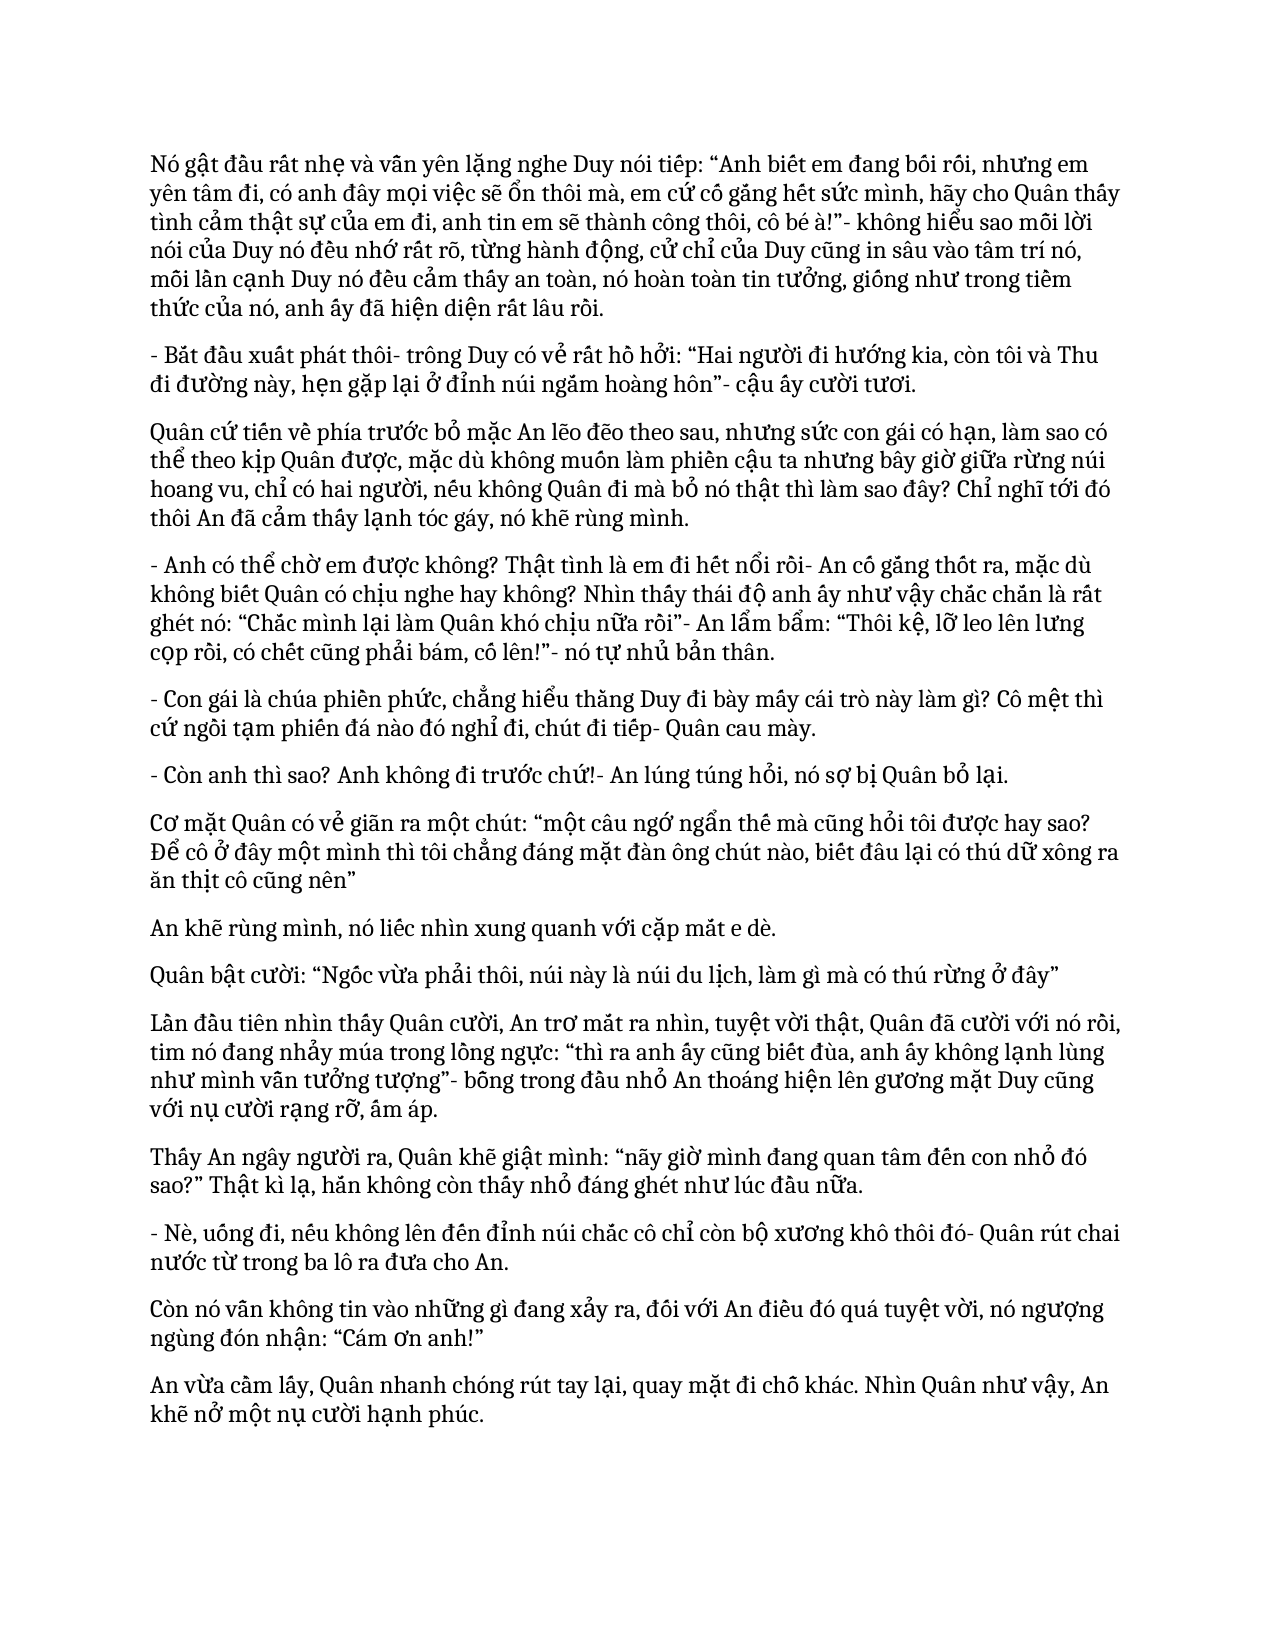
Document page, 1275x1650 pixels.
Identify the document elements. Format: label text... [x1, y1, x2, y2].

text - Nè, uống đi, nếu không lên đến đỉnh núi chắc cô chỉ còn bộ xương khô thôi đó- Quân rút chai nước từ trong ba lô ra đưa cho An. [150, 1219, 1125, 1276]
text Nó gật đầu rất nhẹ và vẫn yên lặng nghe Duy nói tiếp: “Anh biết em đang bối rối, nhưng em yên tâm đi, có anh đây mọi việc sẽ ổn thôi mà, em cứ cố gắng hết sức mình, hãy cho Quân thấy tình cảm thật sự của em đi, anh tin em sẽ thành công thôi, cô bé à!”- không hiểu sao mỗi lời nói của Duy nó đều nhớ rất rõ, từng hành động, cử chỉ của Duy cũng in sâu vào tâm trí nó, mỗi lần cạnh Duy nó đều cảm thấy an toàn, nó hoàn toàn tin tưởng, giống như trong tiềm thức của nó, anh ấy đã hiện diện rất lâu rồi. [150, 150, 1125, 322]
text Cơ mặt Quân có vẻ giãn ra một chút: “một câu ngớ ngẩn thế mà cũng hỏi tôi được hay sao? Để cô ở đây một mình thì tôi chẳng đáng mặt đàn ông chút nào, biết đâu lại có thú dữ xông ra ăn thịt cô cũng nên” [150, 809, 1125, 895]
text Quân bật cười: “Ngốc vừa phải thôi, núi này là núi du lịch, làm gì mà có thú rừng ở đây” [150, 961, 1125, 990]
text - Con gái là chúa phiền phức, chẳng hiểu thằng Duy đi bày mấy cái trò này làm gì? Cô mệt thì cứ ngồi tạm phiến đá nào đó nghỉ đi, chút đi tiếp- Quân cau mày. [150, 685, 1125, 742]
text Lần đầu tiên nhìn thấy Quân cười, An trơ mắt ra nhìn, tuyệt vời thật, Quân đã cười với nó rồi, tim nó đang nhảy múa trong lồng ngực: “thì ra anh ấy cũng biết đùa, anh ấy không lạnh lùng như mình vẫn tưởng tượng”- bỗng trong đầu nhỏ An thoáng hiện lên gương mặt Duy cũng với nụ cười rạng rỡ, ấm áp. [150, 1009, 1125, 1124]
text - Còn anh thì sao? Anh không đi trước chứ!- An lúng túng hỏi, nó sợ bị Quân bỏ lại. [150, 761, 1125, 790]
text Còn nó vẫn không tin vào những gì đang xảy ra, đối với An điều đó quá tuyệt vời, nó ngượng ngùng đón nhận: “Cám ơn anh!” [150, 1295, 1125, 1352]
text An vừa cầm lấy, Quân nhanh chóng rút tay lại, quay mặt đi chỗ khác. Nhìn Quân như vậy, An khẽ nở một nụ cười hạnh phúc. [150, 1371, 1125, 1429]
text Quân cứ tiến về phía trước bỏ mặc An lẽo đẽo theo sau, nhưng sức con gái có hạn, làm sao có thể theo kịp Quân được, mặc dù không muốn làm phiền cậu ta nhưng bây giờ giữa rừng núi hoang vu, chỉ có hai người, nếu không Quân đi mà bỏ nó thật thì làm sao đây? Chỉ nghĩ tới đó thôi An đã cảm thấy lạnh tóc gáy, nó khẽ rùng mình. [150, 417, 1125, 532]
text - Anh có thể chờ em được không? Thật tình là em đi hết nổi rồi- An cố gắng thốt ra, mặc dù không biết Quân có chịu nghe hay không? Nhìn thấy thái độ anh ấy như vậy chắc chắn là rất ghét nó: “Chắc mình lại làm Quân khó chịu nữa rồi”- An lẩm bẩm: “Thôi kệ, lỡ leo lên lưng cọp rồi, có chết cũng phải bám, cố lên!”- nó tự nhủ bản thân. [150, 551, 1125, 666]
text Thấy An ngây người ra, Quân khẽ giật mình: “nãy giờ mình đang quan tâm đến con nhỏ đó sao?” Thật kì lạ, hắn không còn thấy nhỏ đáng ghét như lúc đầu nữa. [150, 1142, 1125, 1200]
text - Bắt đầu xuất phát thôi- trông Duy có vẻ rất hồ hởi: “Hai người đi hướng kia, còn tôi và Thu đi đường này, hẹn gặp lại ở đỉnh núi ngắm hoàng hôn”- cậu ấy cười tươi. [150, 341, 1125, 399]
text An khẽ rùng mình, nó liếc nhìn xung quanh với cặp mắt e dè. [150, 914, 1125, 942]
